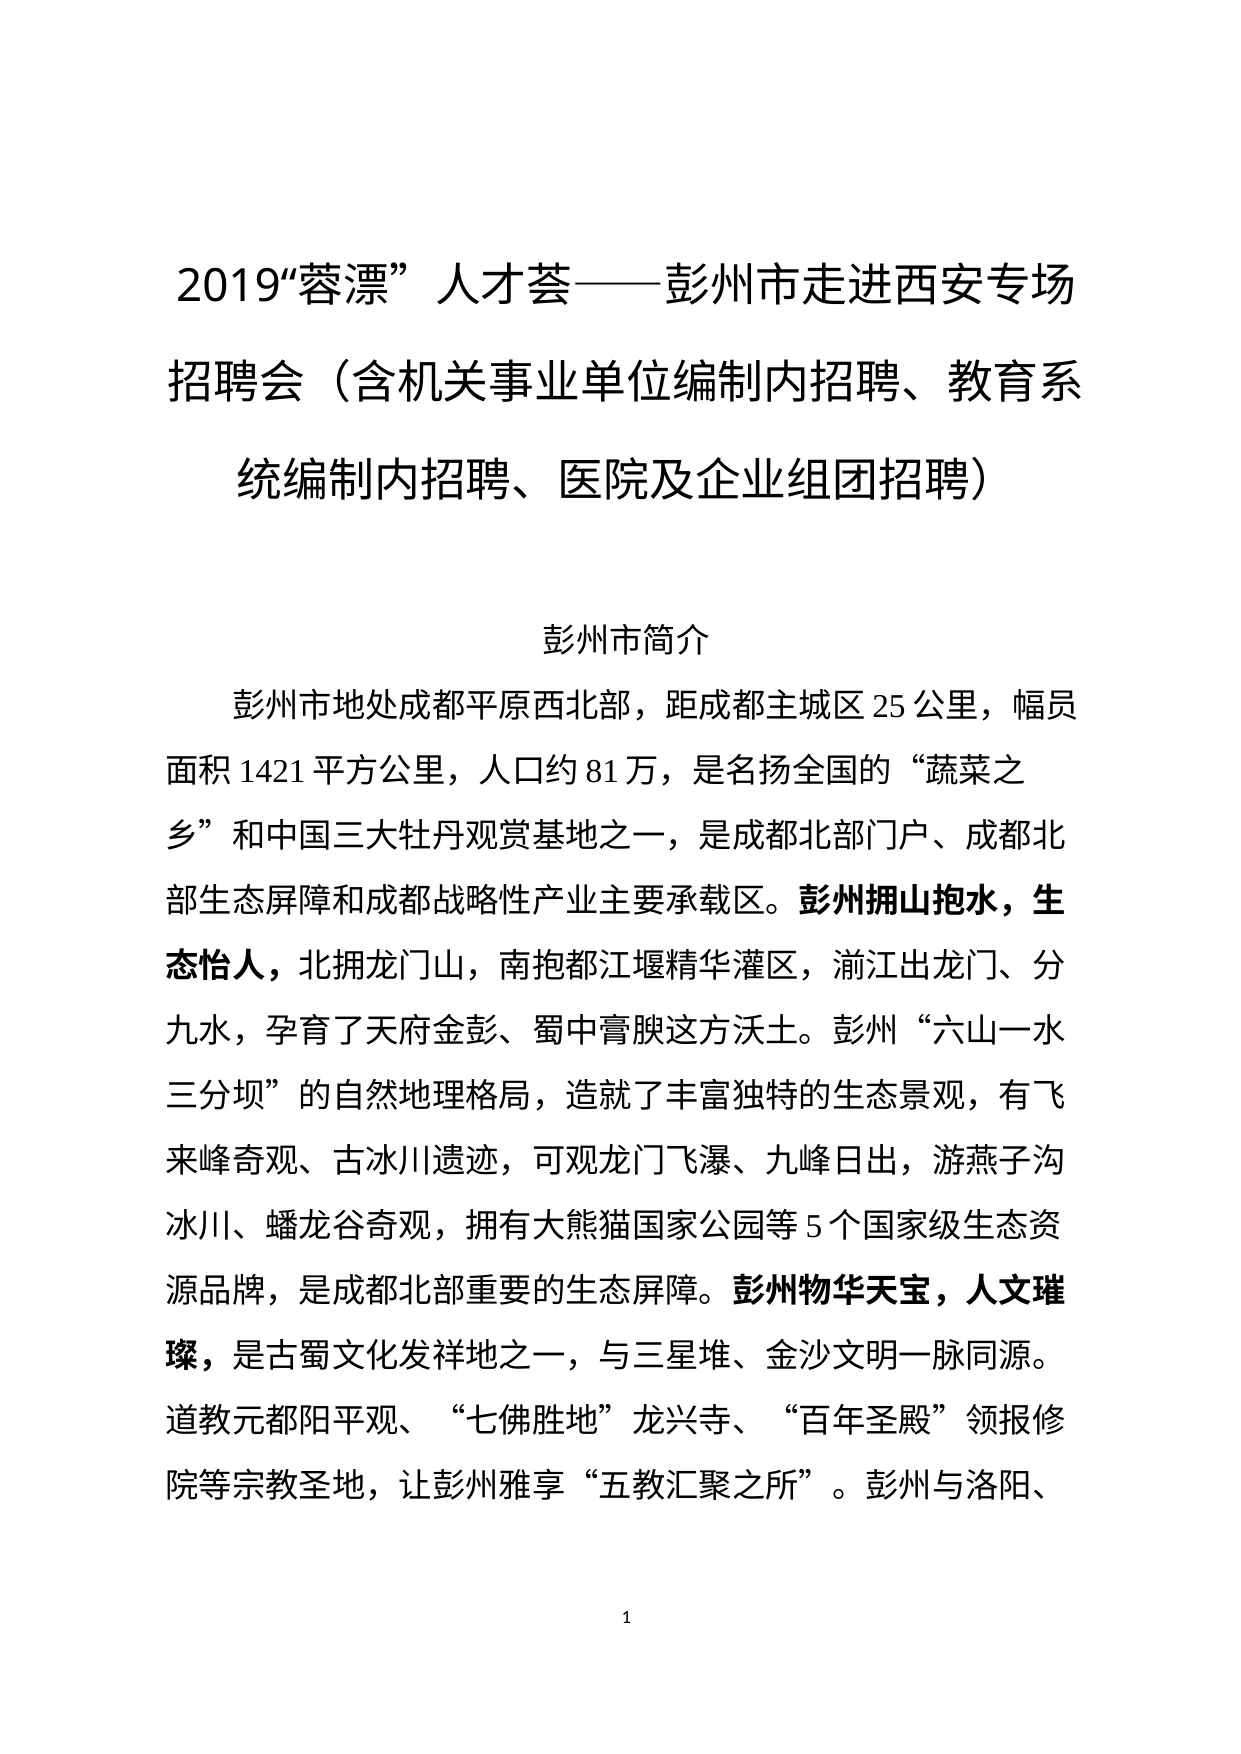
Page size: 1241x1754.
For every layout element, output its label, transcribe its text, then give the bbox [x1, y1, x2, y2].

text 彭州市简介 [165, 606, 1087, 671]
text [165, 671, 1087, 1516]
text 2019“蓉漂”人才荟——彭州市走进西安专场招聘会（含机关事业单位编制内招聘、教育系统编制内招聘、医院及企业组团招聘） [165, 233, 1087, 525]
